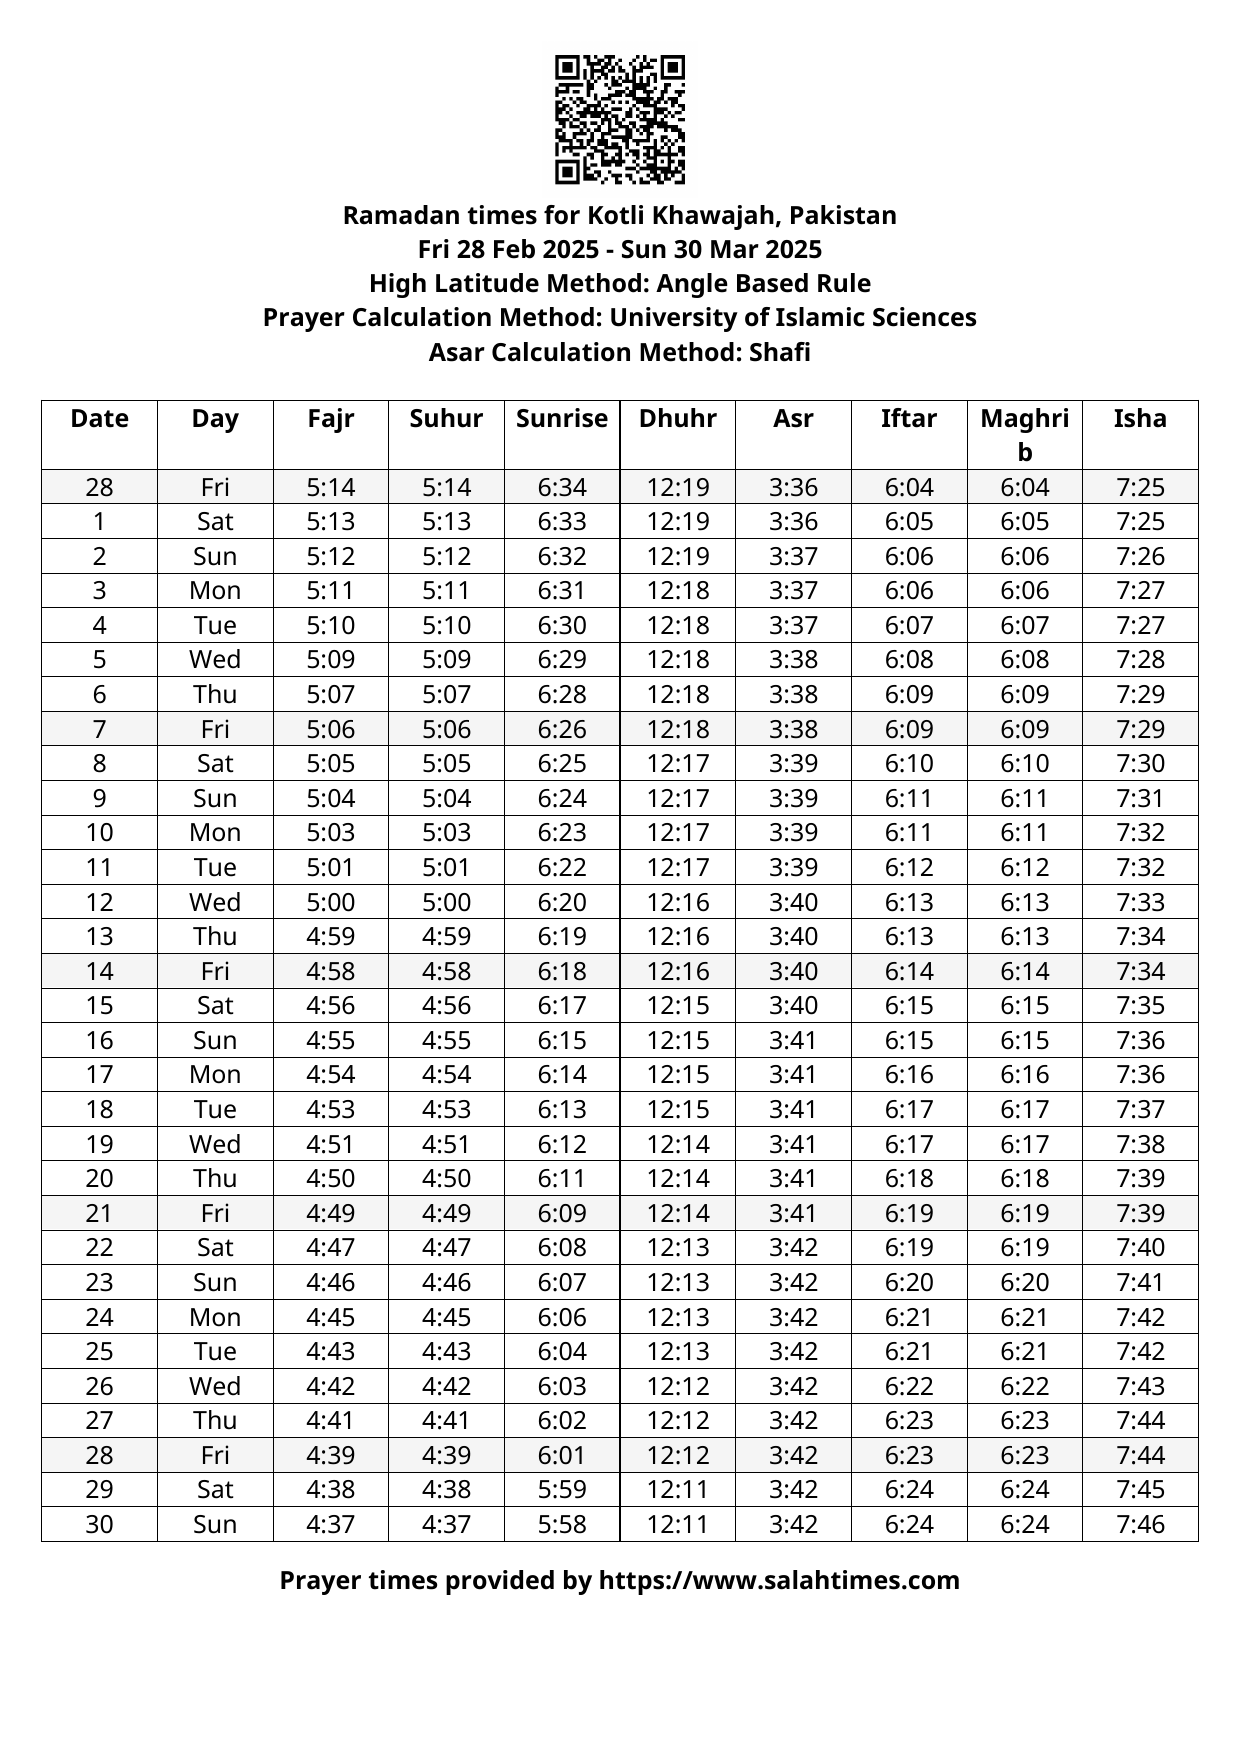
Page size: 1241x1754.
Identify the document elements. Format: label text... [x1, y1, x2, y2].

table_cell Tue [158, 1334, 273, 1368]
table_cell 3:42 [736, 1438, 851, 1472]
table_cell 3:40 [736, 954, 851, 987]
table_cell 3:42 [736, 1231, 851, 1264]
table_cell 3:42 [736, 1369, 851, 1402]
table_cell 6:16 [968, 1058, 1082, 1091]
table_cell 3:36 [736, 504, 851, 538]
table_cell 6:08 [968, 643, 1082, 676]
table_cell 4:45 [389, 1300, 504, 1333]
table_cell 6:05 [968, 504, 1082, 538]
table_cell 27 [42, 1404, 157, 1437]
table_cell 3:37 [736, 574, 851, 607]
table_cell 6:29 [505, 643, 619, 676]
table_cell 3:38 [736, 643, 851, 676]
table_cell 5:14 [389, 470, 504, 503]
table_cell Wed [158, 885, 273, 918]
table_cell Thu [158, 677, 273, 711]
table_cell Thu [158, 1404, 273, 1437]
table_cell 5:03 [274, 816, 388, 849]
table_cell 6:23 [505, 816, 619, 849]
table_cell 6:04 [505, 1334, 619, 1368]
table_cell 6:24 [968, 1507, 1082, 1541]
table_cell 15 [42, 989, 157, 1022]
table_cell 7:27 [1083, 608, 1198, 642]
table_cell 4:38 [389, 1473, 504, 1506]
table_header Dhuhr [621, 401, 735, 469]
table_cell 4:49 [389, 1196, 504, 1229]
table_cell 5:07 [389, 677, 504, 711]
table_cell 6:17 [968, 1127, 1082, 1160]
table_cell Sun [158, 539, 273, 572]
table_cell Sun [158, 1507, 273, 1541]
table_cell 5:05 [389, 746, 504, 780]
table_header Asr [736, 401, 851, 469]
table_cell 6:23 [852, 1438, 967, 1472]
table_cell 6:25 [505, 746, 619, 780]
table_cell 6:17 [852, 1092, 967, 1126]
table_cell 4:47 [389, 1231, 504, 1264]
table_cell 4:53 [389, 1092, 504, 1126]
table_cell 6:06 [852, 539, 967, 572]
table_cell 7:39 [1083, 1196, 1198, 1229]
table_cell 17 [42, 1058, 157, 1091]
table_cell 4:39 [389, 1438, 504, 1472]
table_cell 6:33 [505, 504, 619, 538]
table_cell 5:09 [389, 643, 504, 676]
table_cell Mon [158, 574, 273, 607]
table_cell 4:47 [274, 1231, 388, 1264]
table_cell 3:38 [736, 677, 851, 711]
table_cell 6:06 [852, 574, 967, 607]
text Fri 28 Feb 2025 - Sun 30 Mar 2025 [42, 232, 1198, 266]
table_cell 5 [42, 643, 157, 676]
table_cell 6:13 [852, 885, 967, 918]
table_cell Fri [158, 954, 273, 987]
table_cell 3:39 [736, 781, 851, 814]
table_cell 4:42 [389, 1369, 504, 1402]
table_cell 6:19 [968, 1196, 1082, 1229]
table_cell 4:58 [274, 954, 388, 987]
table_cell 5:13 [389, 504, 504, 538]
table_cell 12:18 [621, 677, 735, 711]
table_cell 7:31 [1083, 781, 1198, 814]
table_cell 30 [42, 1507, 157, 1541]
table_cell 6:08 [852, 643, 967, 676]
table_cell 7:25 [1083, 470, 1198, 503]
table_cell 9 [42, 781, 157, 814]
table_cell 7:25 [1083, 504, 1198, 538]
table_cell 5:14 [274, 470, 388, 503]
table_cell 6:08 [505, 1231, 619, 1264]
table_cell Sun [158, 1265, 273, 1299]
table_cell 5:05 [274, 746, 388, 780]
table_cell 5:11 [274, 574, 388, 607]
table_cell 6:24 [968, 1473, 1082, 1506]
table_cell 12:17 [621, 746, 735, 780]
table_cell 6:22 [968, 1369, 1082, 1402]
table_cell 6:24 [852, 1507, 967, 1541]
table_cell 6:03 [505, 1369, 619, 1402]
table_cell 12:17 [621, 816, 735, 849]
table_cell 6:34 [505, 470, 619, 503]
table_cell 12:11 [621, 1473, 735, 1506]
table_cell 12:13 [621, 1265, 735, 1299]
table_cell 24 [42, 1300, 157, 1333]
table_cell 4:43 [389, 1334, 504, 1368]
table_cell 11 [42, 850, 157, 884]
table_cell 6:30 [505, 608, 619, 642]
table_cell 3:41 [736, 1161, 851, 1195]
table_cell 4:50 [389, 1161, 504, 1195]
text High Latitude Method: Angle Based Rule [42, 266, 1198, 300]
table_cell 4:56 [389, 989, 504, 1022]
table_cell 7:26 [1083, 539, 1198, 572]
table_cell 5:00 [389, 885, 504, 918]
table_cell 6:18 [852, 1161, 967, 1195]
table_cell 12:16 [621, 885, 735, 918]
table_cell 4:37 [274, 1507, 388, 1541]
table_cell 3:41 [736, 1023, 851, 1057]
table_cell 6:23 [968, 1438, 1082, 1472]
table_cell Mon [158, 816, 273, 849]
table_cell 5:09 [274, 643, 388, 676]
table_cell 16 [42, 1023, 157, 1057]
table_cell 4:51 [389, 1127, 504, 1160]
table_cell 3:42 [736, 1473, 851, 1506]
table_cell 6:18 [505, 954, 619, 987]
table_cell 6:17 [505, 989, 619, 1022]
table_cell 6:21 [968, 1300, 1082, 1333]
table_cell 6:24 [852, 1473, 967, 1506]
table_cell 5:00 [274, 885, 388, 918]
table_cell 5:06 [389, 712, 504, 745]
table_cell 7:44 [1083, 1438, 1198, 1472]
table_cell 12:13 [621, 1300, 735, 1333]
table_cell 12:19 [621, 470, 735, 503]
table_cell 6:11 [505, 1161, 619, 1195]
table_cell 7:42 [1083, 1300, 1198, 1333]
table_cell 6:04 [968, 470, 1082, 503]
table_cell 4:42 [274, 1369, 388, 1402]
table_cell 4:59 [274, 919, 388, 953]
table_cell Thu [158, 1161, 273, 1195]
table_cell 12:14 [621, 1161, 735, 1195]
table_cell 6:06 [505, 1300, 619, 1333]
table_cell 6:09 [968, 677, 1082, 711]
table_cell 6:17 [968, 1092, 1082, 1126]
table_cell Tue [158, 1092, 273, 1126]
table_cell 2 [42, 539, 157, 572]
table_cell Mon [158, 1300, 273, 1333]
table_cell 3:39 [736, 850, 851, 884]
table_cell 3 [42, 574, 157, 607]
table_cell 29 [42, 1473, 157, 1506]
table_cell 7:36 [1083, 1058, 1198, 1091]
table_cell 12:16 [621, 919, 735, 953]
table_cell 6:12 [968, 850, 1082, 884]
table_cell 5:11 [389, 574, 504, 607]
table_cell 7:45 [1083, 1473, 1198, 1506]
table_cell Mon [158, 1058, 273, 1091]
table_cell 5:06 [274, 712, 388, 745]
table_cell 6:10 [968, 746, 1082, 780]
table_cell 26 [42, 1369, 157, 1402]
table_cell 7:43 [1083, 1369, 1198, 1402]
table_cell 5:13 [274, 504, 388, 538]
table_cell 3:42 [736, 1300, 851, 1333]
table_cell 5:04 [389, 781, 504, 814]
table_cell 6:18 [968, 1161, 1082, 1195]
text Prayer Calculation Method: University of Islamic Sciences [42, 300, 1198, 334]
table_header Date [42, 401, 157, 469]
table_cell 6:09 [852, 712, 967, 745]
table_cell 18 [42, 1092, 157, 1126]
table_cell 3:41 [736, 1196, 851, 1229]
table_cell 7:30 [1083, 746, 1198, 780]
table_cell 6:09 [968, 712, 1082, 745]
table_cell 12:12 [621, 1438, 735, 1472]
table_cell 6:04 [852, 470, 967, 503]
table_cell 7:32 [1083, 850, 1198, 884]
table_cell 4:46 [389, 1265, 504, 1299]
table_cell 7:33 [1083, 885, 1198, 918]
table_cell 6:15 [968, 989, 1082, 1022]
table_cell 5:04 [274, 781, 388, 814]
table_cell 3:41 [736, 1127, 851, 1160]
table_cell 6:32 [505, 539, 619, 572]
table_cell 6:22 [505, 850, 619, 884]
table_cell 3:41 [736, 1058, 851, 1091]
table_cell 12:18 [621, 608, 735, 642]
table_cell 12 [42, 885, 157, 918]
table_cell 6:02 [505, 1404, 619, 1437]
table_cell 8 [42, 746, 157, 780]
table_cell Sun [158, 781, 273, 814]
table_cell 5:01 [274, 850, 388, 884]
table_cell 6:24 [505, 781, 619, 814]
table_cell 25 [42, 1334, 157, 1368]
table_cell Wed [158, 643, 273, 676]
table_cell 12:12 [621, 1404, 735, 1437]
table_cell 6:23 [968, 1404, 1082, 1437]
table_cell 6:13 [968, 885, 1082, 918]
table_cell 12:18 [621, 643, 735, 676]
table_cell Wed [158, 1369, 273, 1402]
table_cell 4:41 [389, 1404, 504, 1437]
table_cell 7:39 [1083, 1161, 1198, 1195]
table_cell 3:38 [736, 712, 851, 745]
table_cell 3:42 [736, 1507, 851, 1541]
table_cell 4:59 [389, 919, 504, 953]
table_cell 6:13 [505, 1092, 619, 1126]
table_header Day [158, 401, 273, 469]
table_cell 14 [42, 954, 157, 987]
table_header Fajr [274, 401, 388, 469]
table_cell Thu [158, 919, 273, 953]
table_cell Tue [158, 850, 273, 884]
table_cell Fri [158, 470, 273, 503]
table_cell 6:15 [852, 1023, 967, 1057]
table_cell 4:54 [389, 1058, 504, 1091]
table_cell 3:39 [736, 746, 851, 780]
table_cell 3:37 [736, 608, 851, 642]
table_cell 4:41 [274, 1404, 388, 1437]
table_cell 6:20 [852, 1265, 967, 1299]
table_cell 6:21 [852, 1334, 967, 1368]
table_cell 4:50 [274, 1161, 388, 1195]
table_cell 7:46 [1083, 1507, 1198, 1541]
table_cell 1 [42, 504, 157, 538]
table_cell 3:40 [736, 885, 851, 918]
table_cell 6:07 [852, 608, 967, 642]
table_cell 6:01 [505, 1438, 619, 1472]
table_cell 6:15 [968, 1023, 1082, 1057]
table_cell 4:37 [389, 1507, 504, 1541]
table_cell Sat [158, 504, 273, 538]
table_cell 7 [42, 712, 157, 745]
table_cell Fri [158, 1196, 273, 1229]
table_cell 4:45 [274, 1300, 388, 1333]
table_cell 12:13 [621, 1334, 735, 1368]
table_cell 4:51 [274, 1127, 388, 1160]
text Prayer times provided by https://www.salahtimes.com [42, 1563, 1198, 1597]
table_cell 12:18 [621, 574, 735, 607]
table_cell 6:20 [968, 1265, 1082, 1299]
text Asar Calculation Method: Shafi [42, 334, 1198, 368]
table_cell Sat [158, 989, 273, 1022]
table_cell 6:07 [968, 608, 1082, 642]
table_cell 12:14 [621, 1127, 735, 1160]
table_cell 7:37 [1083, 1092, 1198, 1126]
table_cell 7:36 [1083, 1023, 1198, 1057]
table_cell 6:15 [505, 1023, 619, 1057]
table_cell Sun [158, 1023, 273, 1057]
table_cell 6 [42, 677, 157, 711]
table_cell 7:44 [1083, 1404, 1198, 1437]
table_cell 6:22 [852, 1369, 967, 1402]
table_cell 21 [42, 1196, 157, 1229]
picture [542, 41, 699, 198]
table_cell 5:07 [274, 677, 388, 711]
table_cell 7:34 [1083, 954, 1198, 987]
table_cell 7:29 [1083, 677, 1198, 711]
table_cell 5:03 [389, 816, 504, 849]
table_cell 4:53 [274, 1092, 388, 1126]
table_cell 4:54 [274, 1058, 388, 1091]
table_cell 6:21 [852, 1300, 967, 1333]
table_cell 12:11 [621, 1507, 735, 1541]
table_cell 7:41 [1083, 1265, 1198, 1299]
table_cell 4 [42, 608, 157, 642]
table_cell Fri [158, 1438, 273, 1472]
table_cell 6:05 [852, 504, 967, 538]
table_cell 10 [42, 816, 157, 849]
table_cell 6:15 [852, 989, 967, 1022]
table_cell 7:38 [1083, 1127, 1198, 1160]
table_cell 4:56 [274, 989, 388, 1022]
table_cell 5:59 [505, 1473, 619, 1506]
table_cell 4:39 [274, 1438, 388, 1472]
table_cell 6:10 [852, 746, 967, 780]
table_cell 6:19 [505, 919, 619, 953]
table_cell 6:12 [505, 1127, 619, 1160]
table_cell 7:35 [1083, 989, 1198, 1022]
table_cell 20 [42, 1161, 157, 1195]
table_cell 6:20 [505, 885, 619, 918]
table_cell 7:42 [1083, 1334, 1198, 1368]
table_cell 5:10 [389, 608, 504, 642]
table_cell 6:06 [968, 539, 1082, 572]
table_cell 6:13 [968, 919, 1082, 953]
table_cell 7:32 [1083, 816, 1198, 849]
table_cell 6:13 [852, 919, 967, 953]
table_cell 28 [42, 1438, 157, 1472]
table_cell 6:11 [968, 816, 1082, 849]
text Ramadan times for Kotli Khawajah, Pakistan [42, 198, 1198, 232]
table_cell 7:29 [1083, 712, 1198, 745]
table_cell 12:12 [621, 1369, 735, 1402]
table_cell 4:49 [274, 1196, 388, 1229]
table_cell 3:37 [736, 539, 851, 572]
table_cell 4:46 [274, 1265, 388, 1299]
table_cell 12:15 [621, 1058, 735, 1091]
table_cell 3:40 [736, 989, 851, 1022]
table_cell 3:40 [736, 919, 851, 953]
table_cell 7:28 [1083, 643, 1198, 676]
table_cell 12:13 [621, 1231, 735, 1264]
table_cell 6:07 [505, 1265, 619, 1299]
table_cell Tue [158, 608, 273, 642]
table_cell 12:17 [621, 850, 735, 884]
table_cell 6:14 [505, 1058, 619, 1091]
table_cell 6:31 [505, 574, 619, 607]
table_cell 6:11 [852, 816, 967, 849]
table_cell 6:09 [852, 677, 967, 711]
table_cell Sat [158, 1231, 273, 1264]
table_cell 12:15 [621, 989, 735, 1022]
table_header Maghrib [968, 401, 1082, 469]
table_cell 3:42 [736, 1334, 851, 1368]
table_cell 4:58 [389, 954, 504, 987]
table_cell 23 [42, 1265, 157, 1299]
table_cell 6:16 [852, 1058, 967, 1091]
table_cell 4:55 [389, 1023, 504, 1057]
table_cell Sat [158, 746, 273, 780]
table_cell 5:12 [274, 539, 388, 572]
table_cell 7:27 [1083, 574, 1198, 607]
table_cell 4:38 [274, 1473, 388, 1506]
table_cell Wed [158, 1127, 273, 1160]
table_cell 6:09 [505, 1196, 619, 1229]
table_cell 7:34 [1083, 919, 1198, 953]
table_cell 12:15 [621, 1092, 735, 1126]
table_cell 6:26 [505, 712, 619, 745]
table_cell 7:40 [1083, 1231, 1198, 1264]
table_cell 6:06 [968, 574, 1082, 607]
table_cell 6:28 [505, 677, 619, 711]
table_header Sunrise [505, 401, 619, 469]
table_cell 6:11 [968, 781, 1082, 814]
table_cell 3:36 [736, 470, 851, 503]
table_cell 6:12 [852, 850, 967, 884]
table_cell 22 [42, 1231, 157, 1264]
table_cell 4:43 [274, 1334, 388, 1368]
table_cell 6:19 [852, 1231, 967, 1264]
table_cell 6:21 [968, 1334, 1082, 1368]
table_cell 6:19 [852, 1196, 967, 1229]
table_header Suhur [389, 401, 504, 469]
table_header Isha [1083, 401, 1198, 469]
table_cell 12:17 [621, 781, 735, 814]
table_cell 19 [42, 1127, 157, 1160]
table_cell 3:42 [736, 1404, 851, 1437]
table_cell 5:10 [274, 608, 388, 642]
table_cell 12:16 [621, 954, 735, 987]
table_cell Fri [158, 712, 273, 745]
table_cell 4:55 [274, 1023, 388, 1057]
table_cell 6:19 [968, 1231, 1082, 1264]
table_cell 3:41 [736, 1092, 851, 1126]
table_header Iftar [852, 401, 967, 469]
table_cell 6:14 [852, 954, 967, 987]
table_cell 6:23 [852, 1404, 967, 1437]
table_cell 5:58 [505, 1507, 619, 1541]
table_cell 12:15 [621, 1023, 735, 1057]
table_cell Sat [158, 1473, 273, 1506]
table_cell 12:19 [621, 539, 735, 572]
table_cell 6:17 [852, 1127, 967, 1160]
table_cell 12:18 [621, 712, 735, 745]
table_cell 5:12 [389, 539, 504, 572]
table_cell 12:14 [621, 1196, 735, 1229]
table_cell 5:01 [389, 850, 504, 884]
table_cell 13 [42, 919, 157, 953]
table_cell 3:39 [736, 816, 851, 849]
table_cell 6:14 [968, 954, 1082, 987]
table_cell 3:42 [736, 1265, 851, 1299]
table_cell 6:11 [852, 781, 967, 814]
table_cell 12:19 [621, 504, 735, 538]
table_cell 28 [42, 470, 157, 503]
